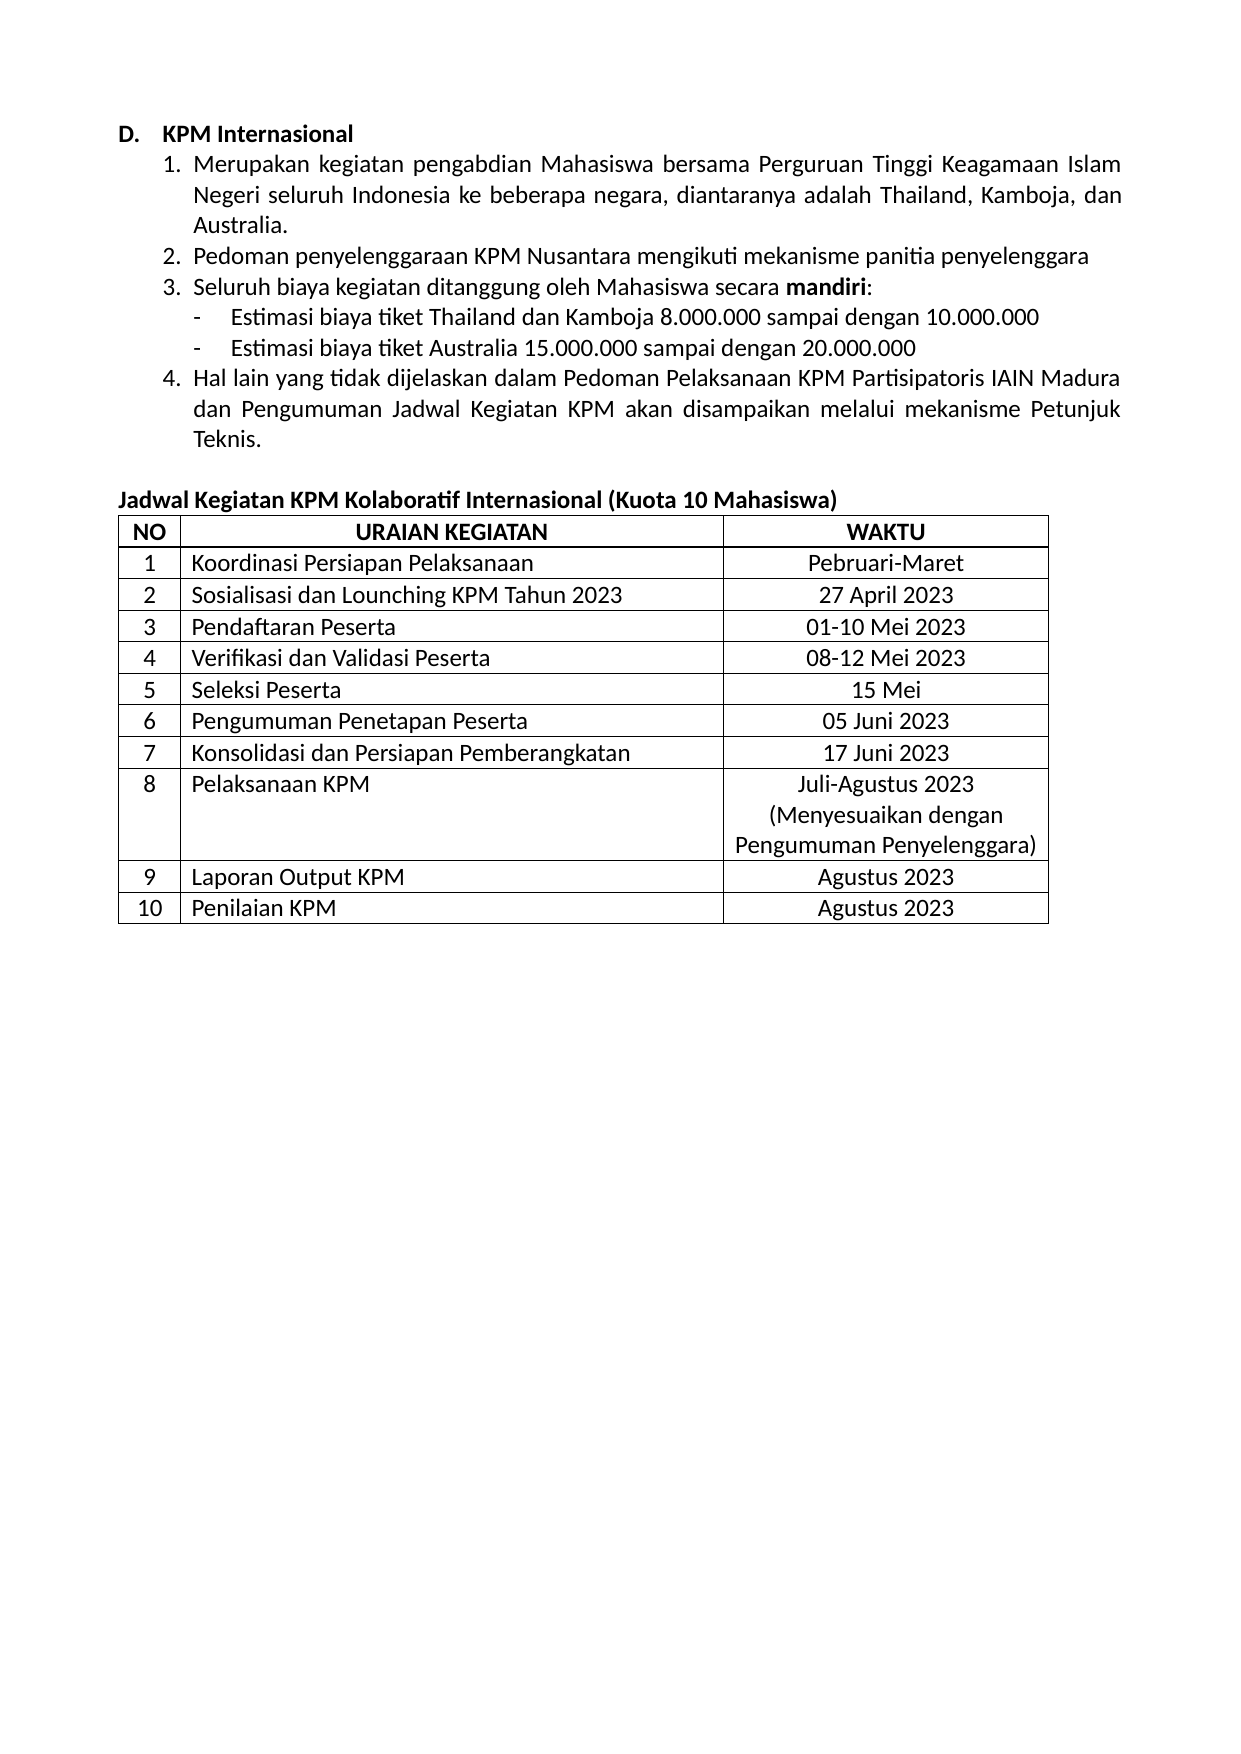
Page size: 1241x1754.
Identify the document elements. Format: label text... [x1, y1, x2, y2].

table_cell 17 Juni 2023 [724, 737, 1048, 767]
table_cell 5 [119, 674, 180, 704]
table_cell Koordinasi Persiapan Pelaksanaan [181, 548, 723, 578]
list Seluruh biaya kegiatan ditanggung oleh Mahasiswa secara mandiri: [162, 271, 1122, 301]
table_cell 6 [119, 705, 180, 736]
table_cell 2 [119, 579, 180, 609]
table_cell 08-12 Mei 2023 [724, 642, 1048, 673]
table_header URAIAN KEGIATAN [181, 516, 723, 546]
table_cell Konsolidasi dan Persiapan Pemberangkatan [181, 737, 723, 767]
table_cell Agustus 2023 [724, 861, 1048, 892]
table_header NO [119, 516, 180, 546]
list Pedoman penyelenggaraan KPM Nusantara mengikuti mekanisme panitia penyelenggara [162, 240, 1122, 271]
table_cell 1 [119, 548, 180, 578]
table_cell Laporan Output KPM [181, 861, 723, 892]
table_cell Seleksi Peserta [181, 674, 723, 704]
table_cell 4 [119, 642, 180, 673]
table_cell Pelaksanaan KPM [181, 769, 723, 860]
table_cell 9 [119, 861, 180, 892]
table_cell 7 [119, 737, 180, 767]
table_cell Agustus 2023 [724, 893, 1048, 923]
table_cell 10 [119, 893, 180, 923]
table_cell 27 April 2023 [724, 579, 1048, 609]
table_cell Sosialisasi dan Lounching KPM Tahun 2023 [181, 579, 723, 609]
list Hal lain yang tidak dijelaskan dalam Pedoman Pelaksanaan KPM Partisipatoris IAIN Madura dan Pengumuman Jadwal Kegiatan KPM akan disampaikan melalui mekanisme Petunjuk Teknis. [162, 362, 1122, 454]
table_cell Pendaftaran Peserta [181, 611, 723, 641]
list Merupakan kegiatan pengabdian Mahasiswa bersama Perguruan Tinggi Keagamaan Islam Negeri seluruh Indonesia ke beberapa negara, diantaranya adalah Thailand, Kamboja, dan Australia. [162, 149, 1122, 240]
text Jadwal Kegiatan KPM Kolaboratif Internasional (Kuota 10 Mahasiswa) [118, 484, 1122, 515]
table_cell 15 Mei [724, 674, 1048, 704]
table_cell Pengumuman Penetapan Peserta [181, 705, 723, 736]
table_cell Juli-Agustus 2023 (Menyesuaikan dengan Pengumuman Penyelenggara) [724, 769, 1048, 860]
table_cell Penilaian KPM [181, 893, 723, 923]
table_cell 01-10 Mei 2023 [724, 611, 1048, 641]
table_cell 8 [119, 769, 180, 860]
table_cell 3 [119, 611, 180, 641]
table_cell Pebruari-Maret [724, 548, 1048, 578]
table_cell Verifikasi dan Validasi Peserta [181, 642, 723, 673]
list Estimasi biaya tiket Australia 15.000.000 sampai dengan 20.000.000 [193, 332, 1122, 362]
table_header WAKTU [724, 516, 1048, 546]
list Estimasi biaya tiket Thailand dan Kamboja 8.000.000 sampai dengan 10.000.000 [193, 301, 1122, 332]
table_cell 05 Juni 2023 [724, 705, 1048, 736]
list KPM Internasional [118, 118, 1122, 149]
